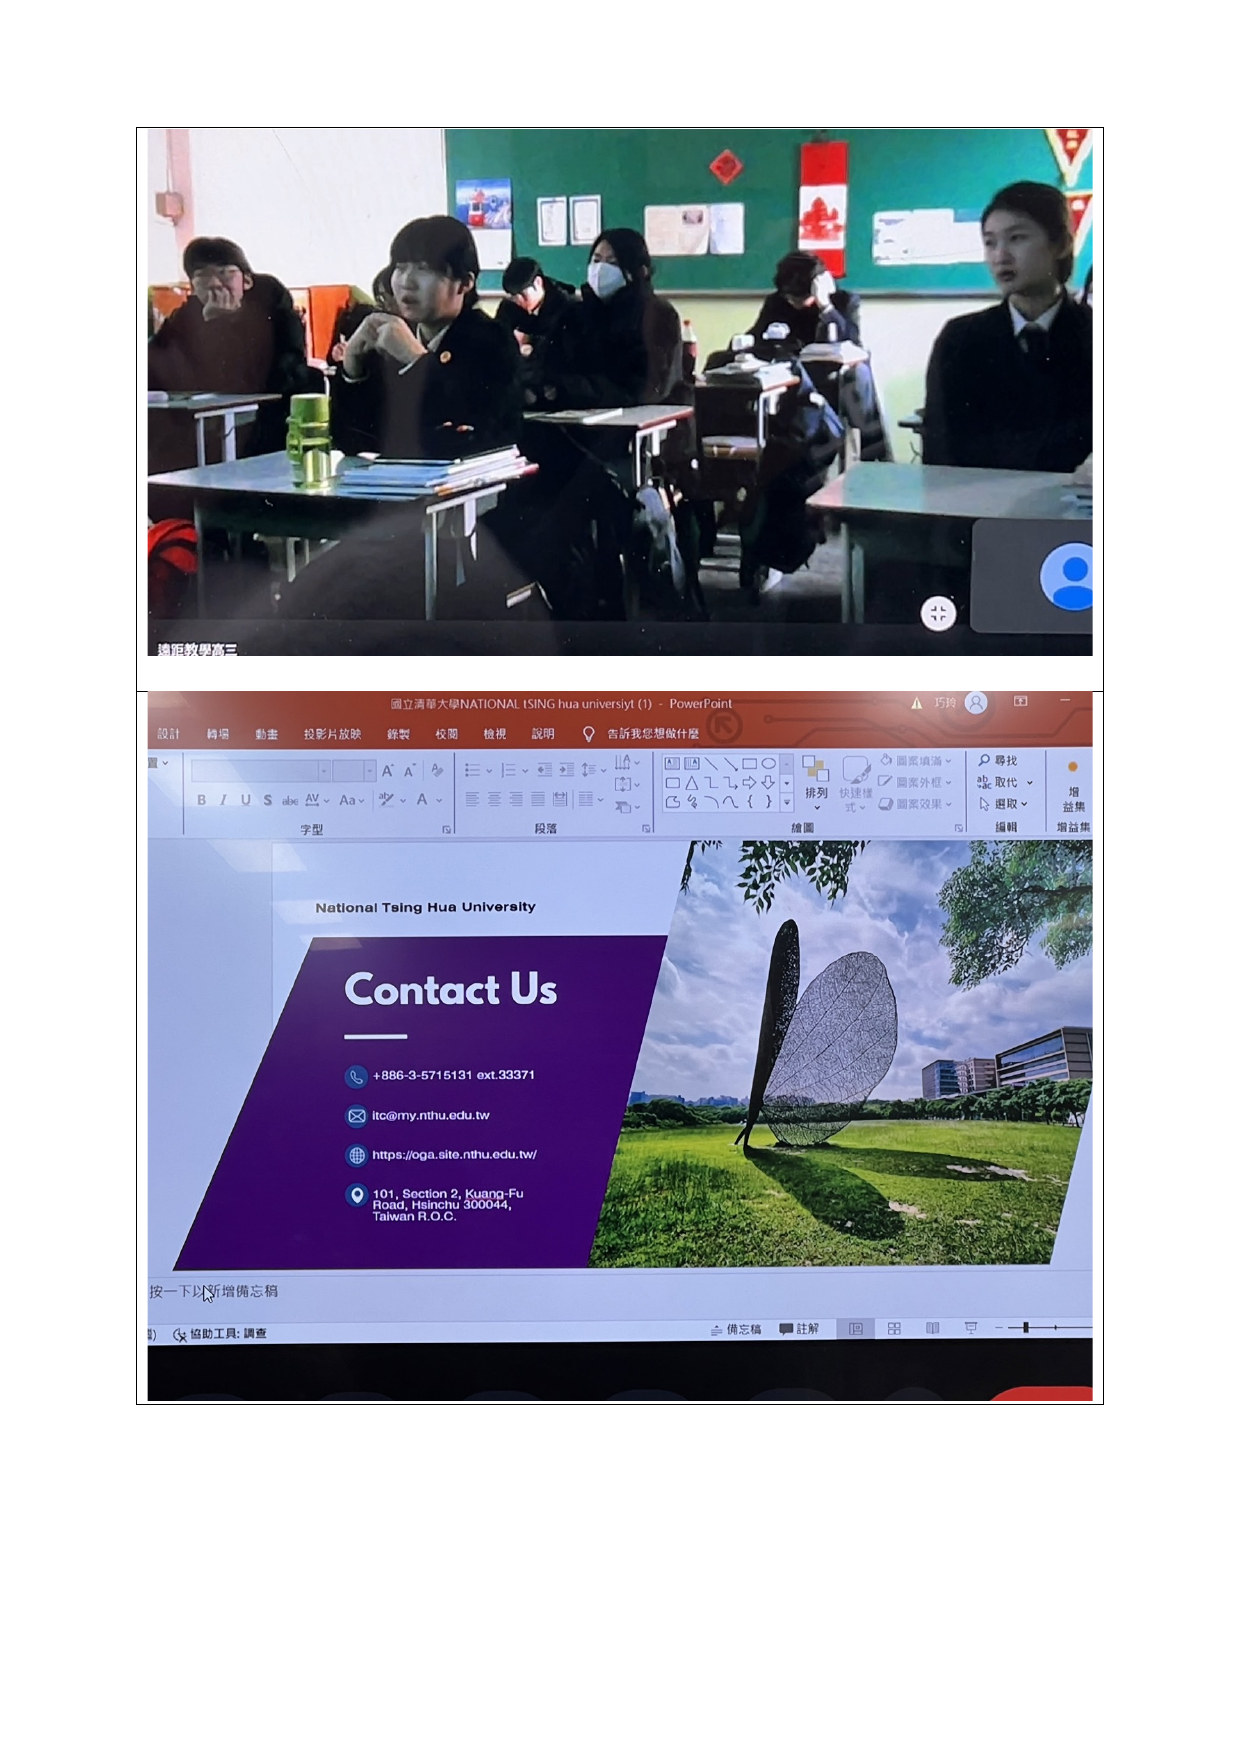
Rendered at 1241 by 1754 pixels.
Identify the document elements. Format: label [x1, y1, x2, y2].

picture [147, 128, 1093, 656]
table_cell [137, 692, 1103, 1404]
picture [147, 691, 1093, 1401]
table_cell [137, 128, 1103, 691]
